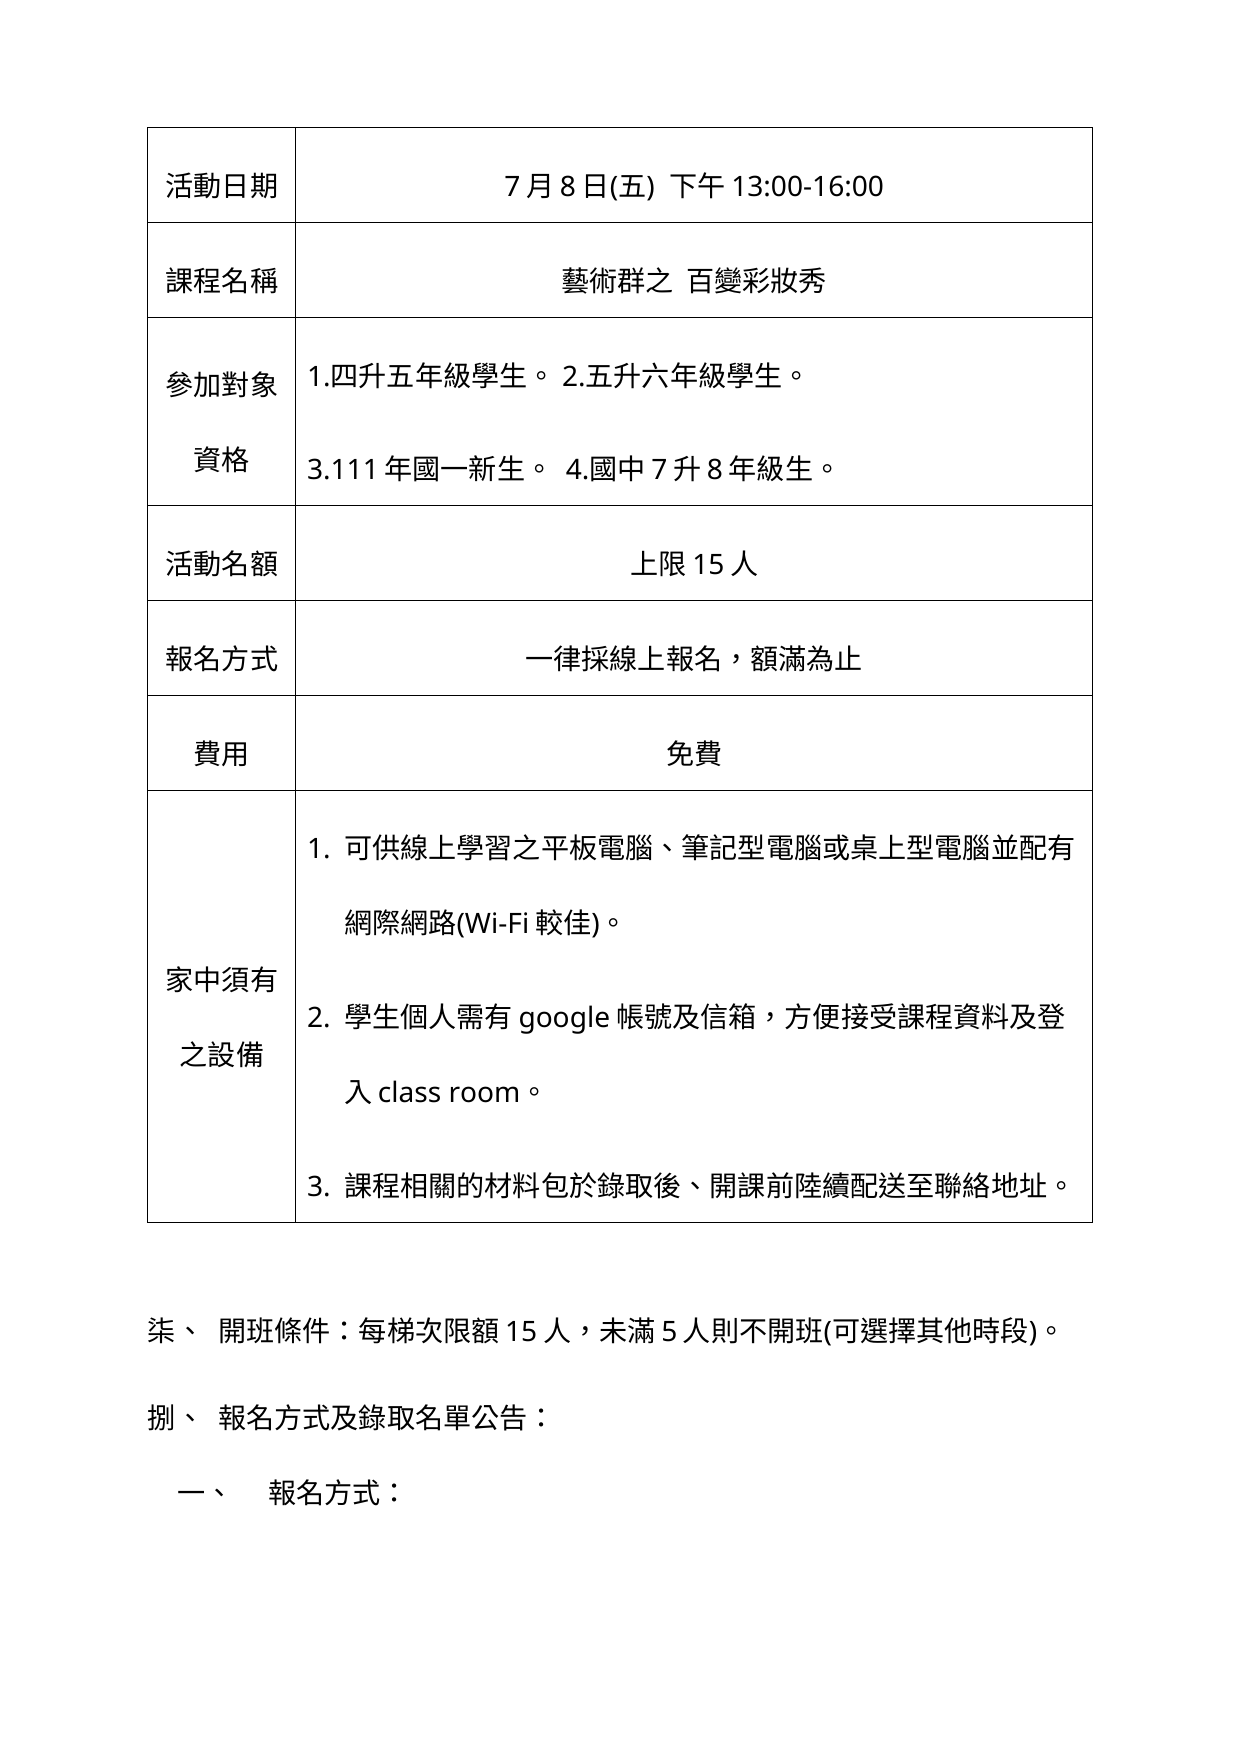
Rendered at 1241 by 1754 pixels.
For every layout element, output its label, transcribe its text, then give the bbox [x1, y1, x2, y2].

table_cell 活動名額 [148, 506, 295, 600]
table_cell 課程名稱 [148, 223, 295, 317]
table_cell 一律採線上報名，額滿為止 [296, 601, 1092, 695]
list 報名方式： [177, 1454, 1122, 1529]
table_cell 費用 [148, 696, 295, 789]
table_cell 報名方式 [148, 601, 295, 695]
list 開班條件：每梯次限額15人，未滿5人則不開班(可選擇其他時段)。 [148, 1292, 1122, 1367]
list 報名方式及錄取名單公告： [148, 1379, 1122, 1454]
table_cell 藝術群之 百變彩妝秀 [296, 223, 1092, 317]
table_header 活動日期 [148, 128, 295, 222]
table_header 7月8日(五) 下午13:00-16:00 [296, 128, 1092, 222]
table_cell 參加對象資格 [148, 318, 295, 505]
table_cell 家中須有之設備 [148, 791, 295, 1222]
table_cell 上限15人 [296, 506, 1092, 600]
table_cell 1.四升五年級學生。 2.五升六年級學生。 3.111年國一新生。 4.國中7升8年級生。 [296, 318, 1092, 505]
table_cell 可供線上學習之平板電腦、筆記型電腦或桌上型電腦並配有網際網路(Wi-Fi較佳)。 學生個人需有google帳號及信箱，方便接受課程資料及登入class room。 課程相關的材料包於錄取後、開課前陸續配送至聯絡地址。 [296, 791, 1092, 1222]
table_cell 免費 [296, 696, 1092, 789]
